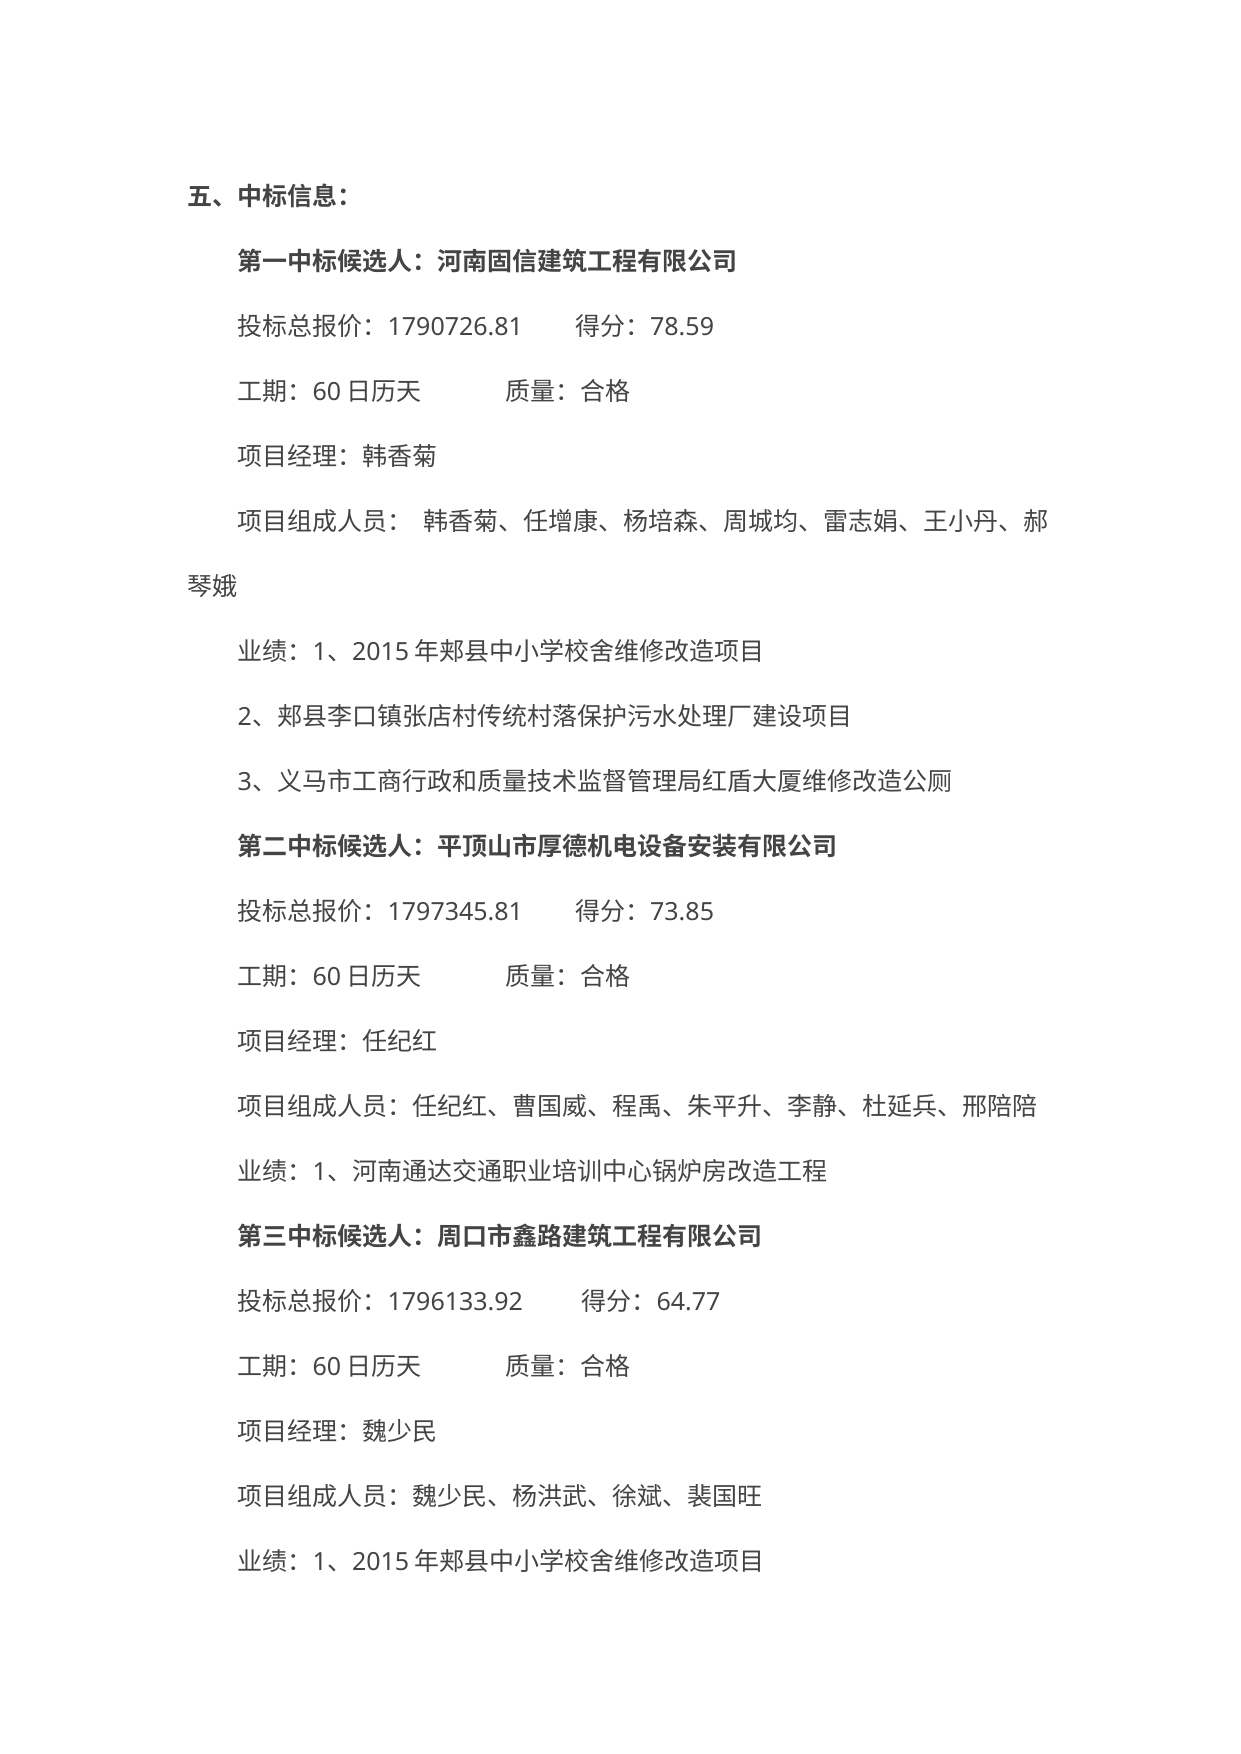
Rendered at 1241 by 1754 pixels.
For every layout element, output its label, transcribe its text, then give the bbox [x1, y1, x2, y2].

text 第一中标候选人：河南固信建筑工程有限公司 [187, 227, 1053, 292]
text 项目经理：任纪红 [187, 1007, 1053, 1072]
text 投标总报价：1790726.81 得分：78.59 [187, 292, 1053, 357]
text 第三中标候选人：周口市鑫路建筑工程有限公司 [187, 1202, 1053, 1267]
text 第二中标候选人：平顶山市厚德机电设备安装有限公司 [187, 812, 1053, 877]
text 项目经理：魏少民 [187, 1397, 1053, 1462]
text 项目组成人员：任纪红、曹国威、程禹、朱平升、李静、杜延兵、邢陪陪 [187, 1072, 1053, 1137]
text 项目组成人员：魏少民、杨洪武、徐斌、裴国旺 [187, 1462, 1053, 1527]
text 投标总报价：1796133.92 得分：64.77 [187, 1267, 1053, 1332]
text 工期：60日历天 质量：合格 [187, 942, 1053, 1007]
text 业绩：1、2015年郏县中小学校舍维修改造项目 [187, 1527, 1053, 1592]
text 业绩：1、河南通达交通职业培训中心锅炉房改造工程 [187, 1137, 1053, 1202]
text 工期：60日历天 质量：合格 [187, 1332, 1053, 1397]
text 投标总报价：1797345.81 得分：73.85 [187, 877, 1053, 942]
text 2、郏县李口镇张店村传统村落保护污水处理厂建设项目 [187, 682, 1053, 747]
text 工期：60日历天 质量：合格 [187, 357, 1053, 422]
text 3、义马市工商行政和质量技术监督管理局红盾大厦维修改造公厕 [187, 747, 1053, 812]
text 项目经理：韩香菊 [187, 422, 1053, 487]
text 五、中标信息： [187, 162, 1053, 227]
text 业绩：1、2015年郏县中小学校舍维修改造项目 [187, 617, 1053, 682]
text 项目组成人员： 韩香菊、任增康、杨培森、周城均、雷志娟、王小丹、郝琴娥 [187, 487, 1053, 617]
